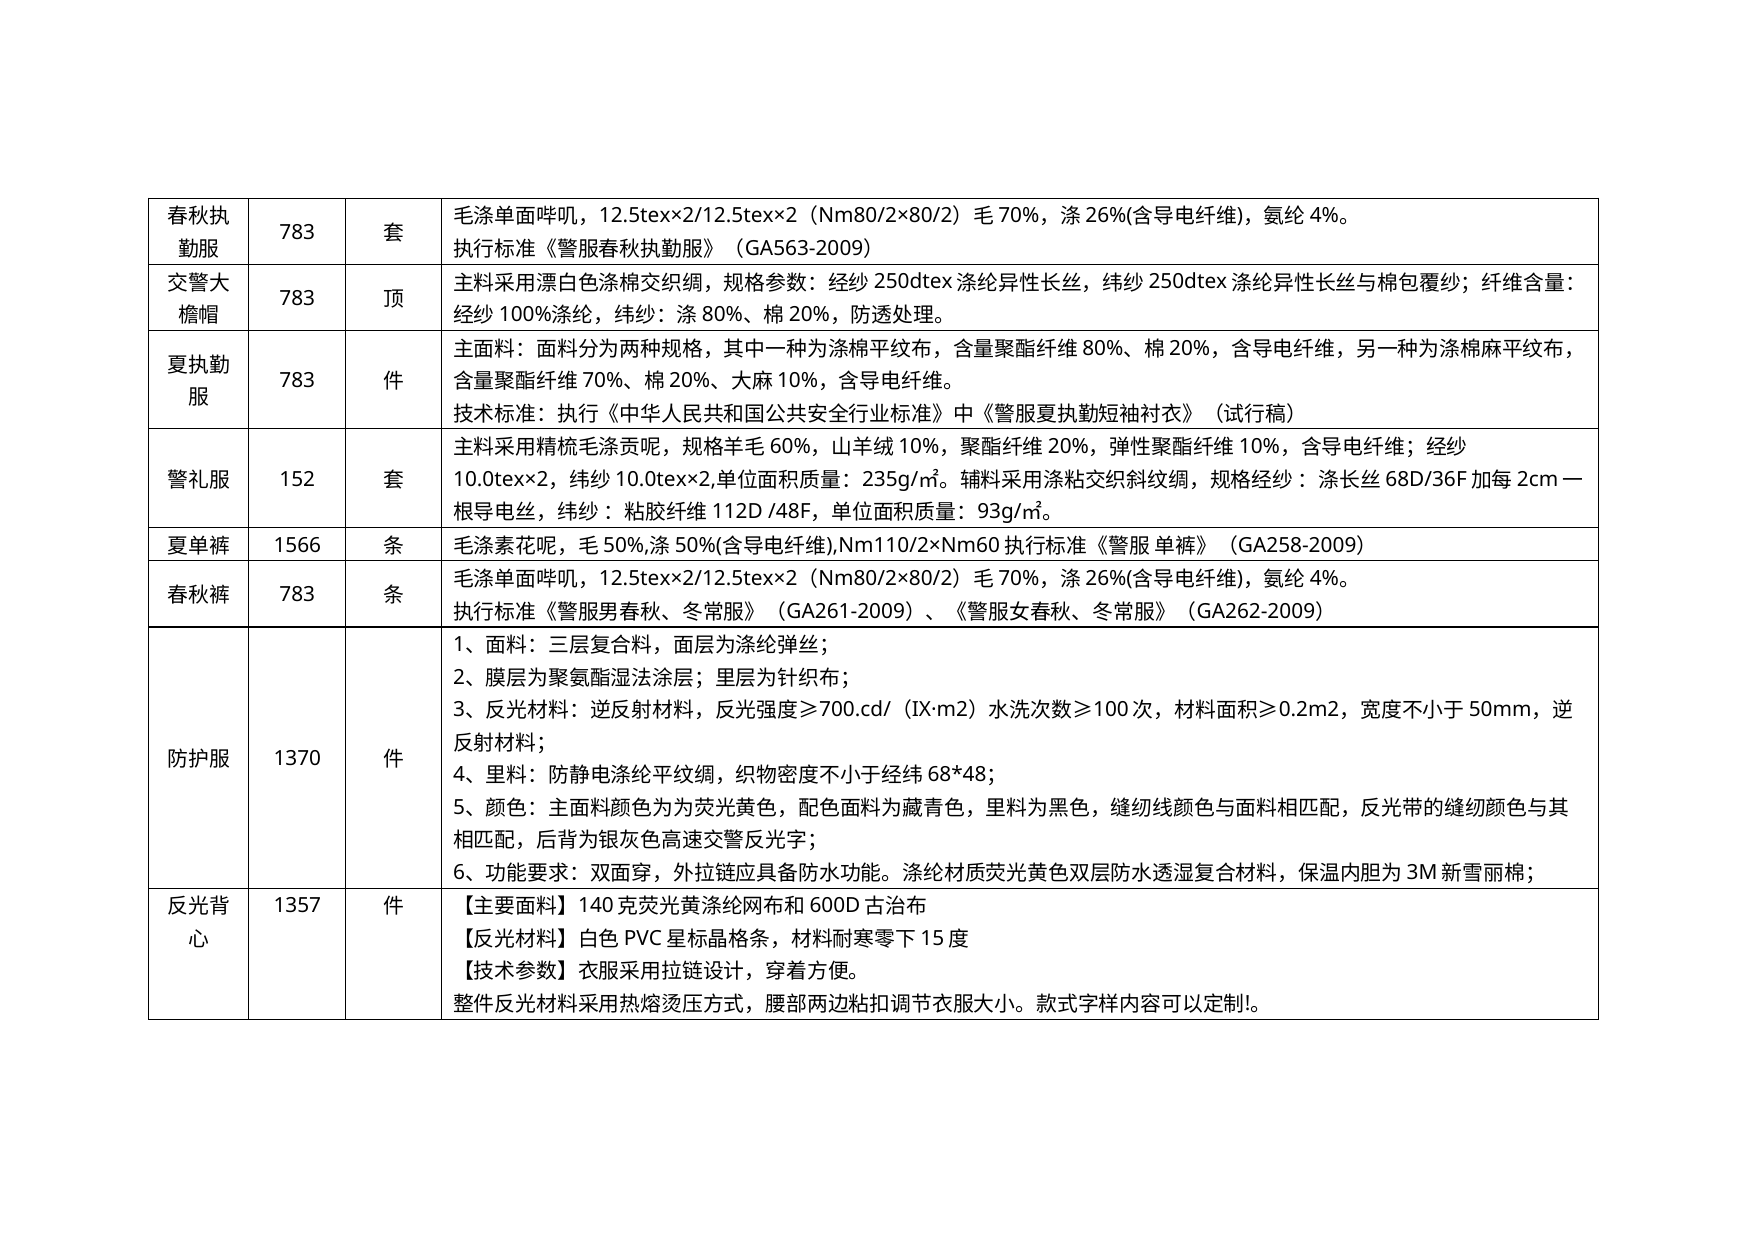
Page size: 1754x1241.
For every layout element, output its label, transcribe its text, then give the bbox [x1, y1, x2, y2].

table_cell 警礼服 [149, 429, 248, 527]
table_cell 1370 [249, 628, 345, 887]
table_cell 反光背心 [149, 889, 248, 1018]
table_cell 毛涤单面哔叽，12.5tex×2/12.5tex×2（Nm80/2×80/2）毛70%，涤26%(含导电纤维)，氨纶4%。 执行标准《警服春秋执勤服》（GA563-2009） [442, 199, 1598, 264]
table_cell 套 [346, 199, 441, 264]
table_cell 夏执勤服 [149, 331, 248, 428]
table_cell 主料采用精梳毛涤贡呢，规格羊毛60%，山羊绒10%，聚酯纤维20%，弹性聚酯纤维10%，含导电纤维；经纱10.0tex×2，纬纱10.0tex×2,单位面积质量：235g/㎡。辅料采用涤粘交织斜纹绸，规格经纱 ：涤长丝68D/36F加每2cm一根导电丝，纬纱 ：粘胶纤维112D /48F，单位面积质量：93g/㎡。 [442, 429, 1598, 527]
table_cell 件 [346, 889, 441, 1018]
table_cell 毛涤单面哔叽，12.5tex×2/12.5tex×2（Nm80/2×80/2）毛70%，涤26%(含导电纤维)，氨纶4%。 执行标准《警服男春秋、冬常服》（GA261-2009）、《警服女春秋、冬常服》（GA262-2009） [442, 561, 1598, 626]
table_cell 152 [249, 429, 345, 527]
table_cell 交警大檐帽 [149, 265, 248, 330]
table_cell 783 [249, 331, 345, 428]
table_cell 防护服 [149, 628, 248, 887]
table_cell 1、面料：三层复合料，面层为涤纶弹丝； 2、膜层为聚氨酯湿法涂层；里层为针织布； 3、反光材料：逆反射材料，反光强度≥700.cd/（IX·m2）水洗次数≥100次，材料面积≥0.2m2，宽度不小于50mm，逆反射材料； 4、里料：防静电涤纶平纹绸，织物密度不小于经纬68*48； 5、颜色：主面料颜色为为荧光黄色，配色面料为藏青色，里料为黑色，缝纫线颜色与面料相匹配，反光带的缝纫颜色与其相匹配，后背为银灰色高速交警反光字； 6、功能要求：双面穿，外拉链应具备防水功能。涤纶材质荧光黄色双层防水透湿复合材料，保温内胆为3M新雪丽棉； [442, 628, 1598, 887]
table_cell 套 [346, 429, 441, 527]
table_cell 主料采用漂白色涤棉交织绸，规格参数：经纱250dtex涤纶异性长丝，纬纱250dtex涤纶异性长丝与棉包覆纱；纤维含量：经纱100%涤纶，纬纱：涤80%、棉20%，防透处理。 [442, 265, 1598, 330]
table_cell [442, 889, 1598, 1018]
table_cell 春秋裤 [149, 561, 248, 626]
table_cell 783 [249, 561, 345, 626]
table_cell 主面料：面料分为两种规格，其中一种为涤棉平纹布，含量聚酯纤维80%、棉20%，含导电纤维，另一种为涤棉麻平纹布，含量聚酯纤维70%、棉20%、大麻10%，含导电纤维。 技术标准：执行《中华人民共和国公共安全行业标准》中《警服夏执勤短袖衬衣》（试行稿） [442, 331, 1598, 428]
table_cell 毛涤素花呢，毛50%,涤50%(含导电纤维),Nm110/2×Nm60执行标准《警服 单裤》（GA258-2009） [442, 528, 1598, 560]
table_cell 条 [346, 561, 441, 626]
table_cell 件 [346, 628, 441, 887]
table_cell 顶 [346, 265, 441, 330]
table_cell 件 [346, 331, 441, 428]
table_cell 1357 [249, 889, 345, 1018]
table_cell 1566 [249, 528, 345, 560]
table_cell 783 [249, 265, 345, 330]
table_cell 夏单裤 [149, 528, 248, 560]
table_cell 条 [346, 528, 441, 560]
table_cell 783 [249, 199, 345, 264]
table_cell 春秋执勤服 [149, 199, 248, 264]
